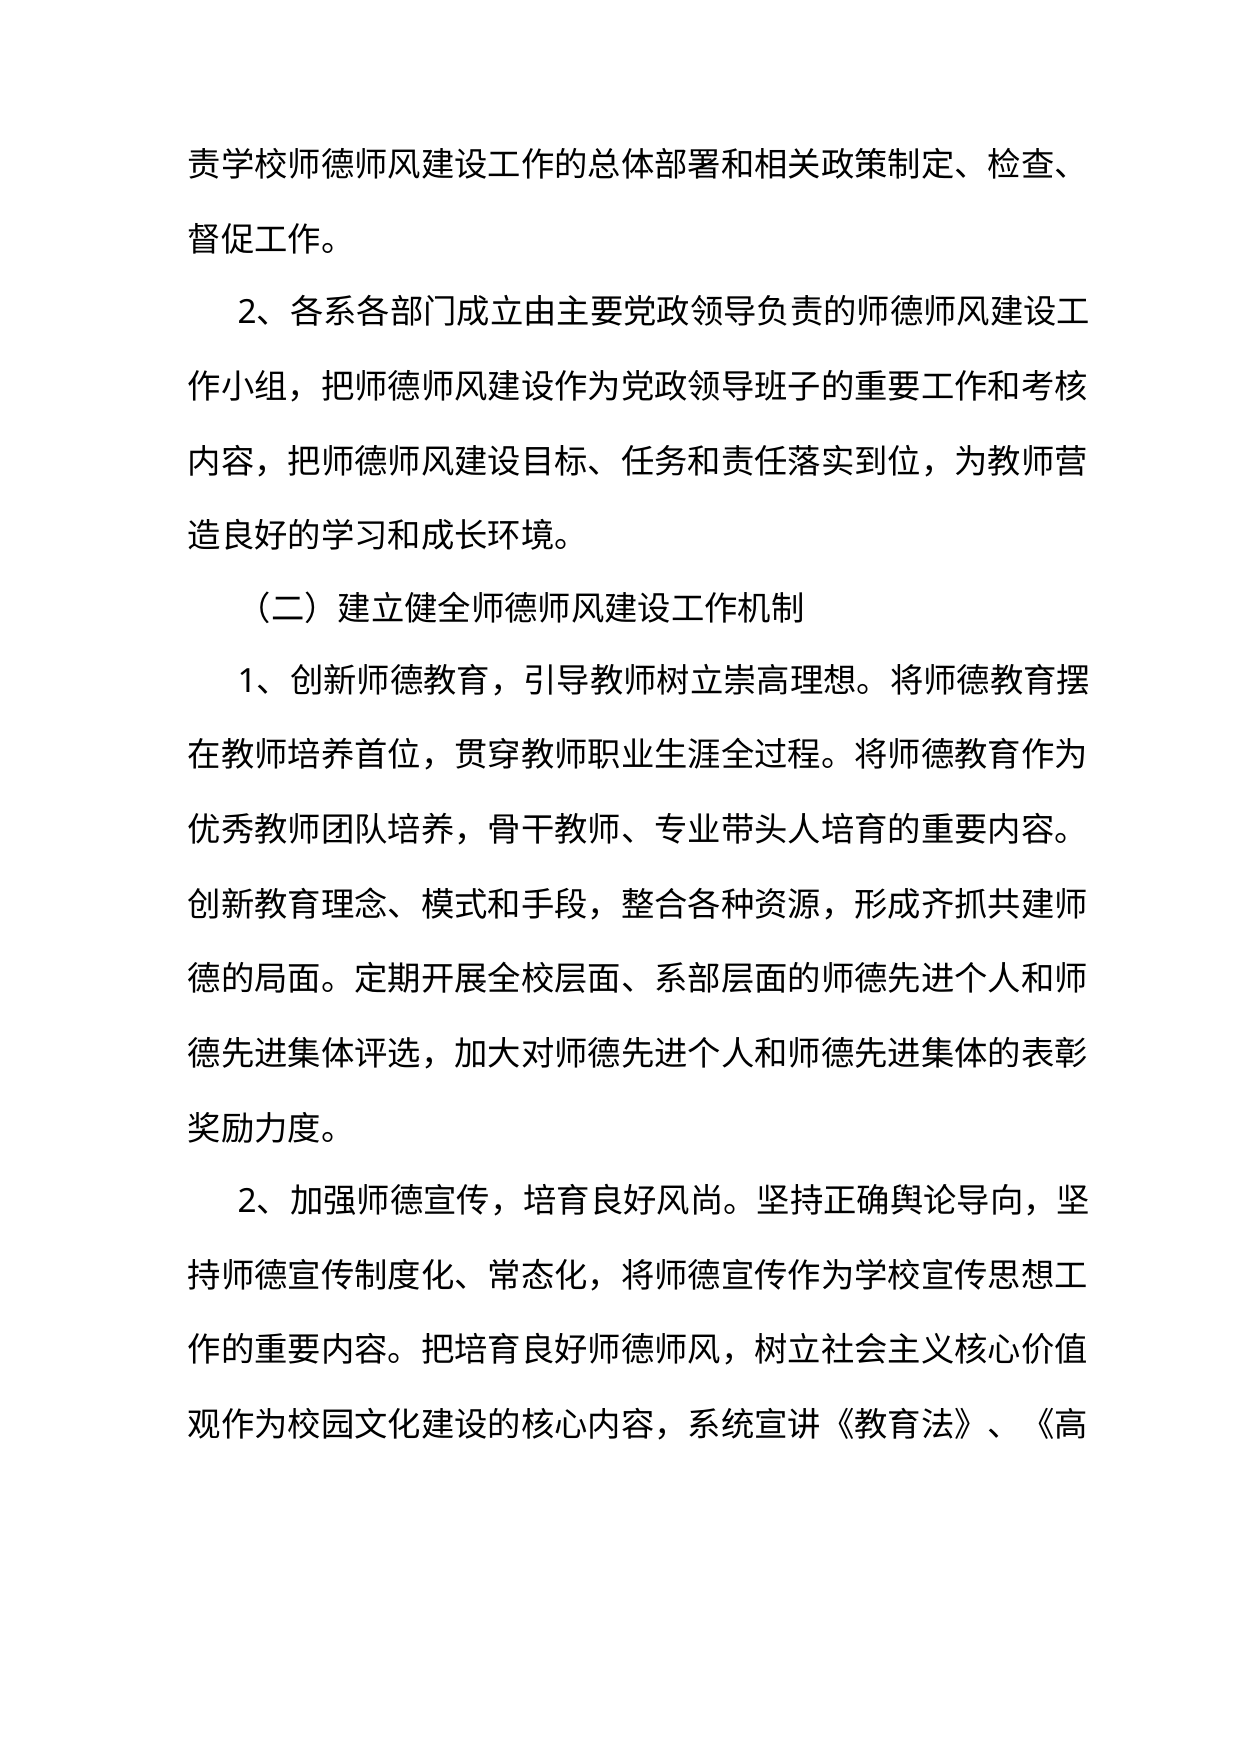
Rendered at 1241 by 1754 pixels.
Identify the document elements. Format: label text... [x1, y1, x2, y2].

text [187, 130, 1093, 269]
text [187, 1165, 1093, 1454]
text 1、创新师德教育，引导教师树立崇高理想。将师德教育摆在教师培养首位，贯穿教师职业生涯全过程。将师德教育作为优秀教师团队培养，骨干教师、专业带头人培育的重要内容。创新教育理念、模式和手段，整合各种资源，形成齐抓共建师德的局面。定期开展全校层面、系部层面的师德先进个人和师德先进集体评选，加大对师德先进个人和师德先进集体的表彰奖励力度。 [187, 645, 1093, 1158]
text 2、各系各部门成立由主要党政领导负责的师德师风建设工作小组，把师德师风建设作为党政领导班子的重要工作和考核内容，把师德师风建设目标、任务和责任落实到位，为教师营造良好的学习和成长环境。 [187, 277, 1093, 566]
text （二）建立健全师德师风建设工作机制 [187, 573, 1093, 638]
